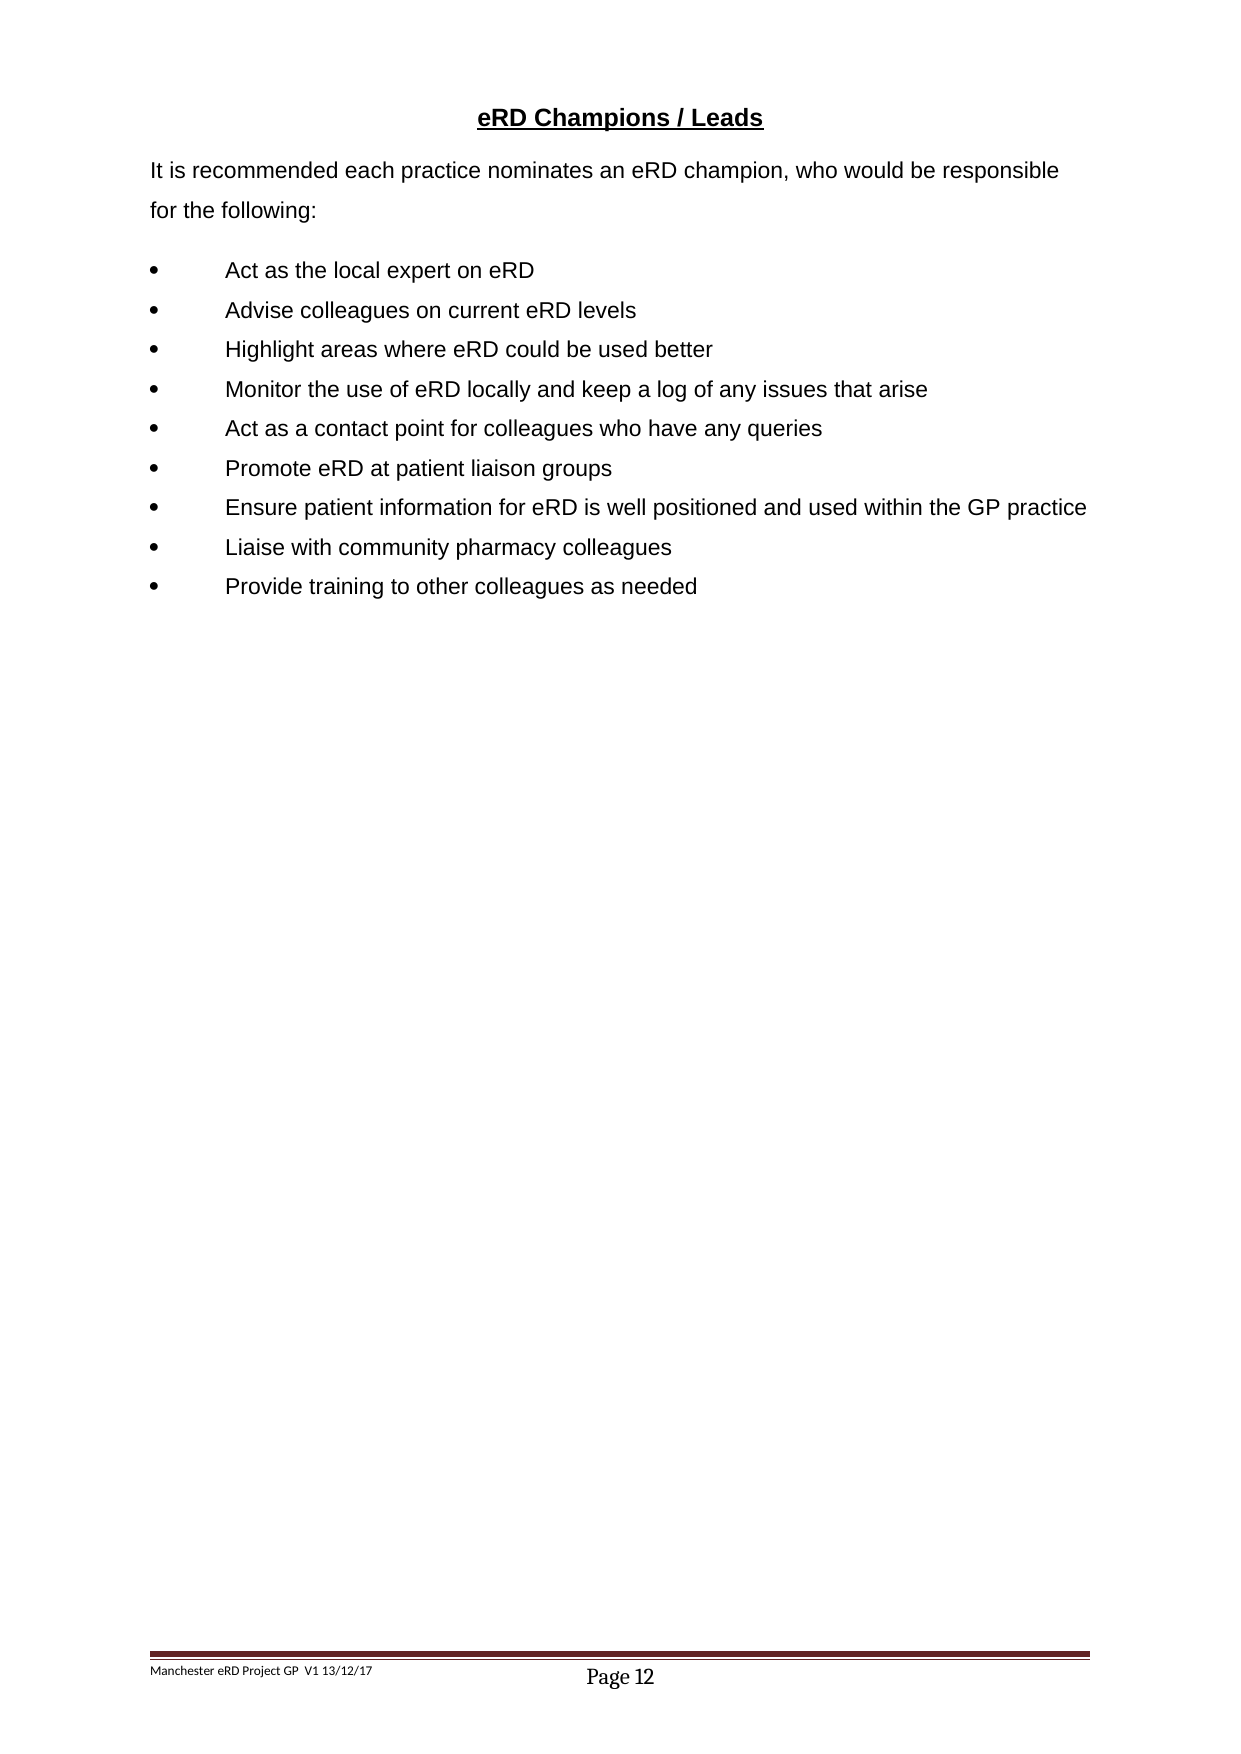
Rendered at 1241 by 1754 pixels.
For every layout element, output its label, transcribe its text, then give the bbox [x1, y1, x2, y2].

list Advise colleagues on current eRD levels [150, 297, 1090, 323]
list Liaise with community pharmacy colleagues [150, 533, 1090, 560]
list Highlight areas where eRD could be used better [150, 336, 1090, 362]
list Promote eRD at patient liaison groups [150, 454, 1090, 481]
list Monitor the use of eRD locally and keep a log of any issues that arise [150, 376, 1090, 402]
text eRD Champions / Leads [150, 103, 1090, 132]
text It is recommended each practice nominates an eRD champion, who would be responsible for the following: [150, 157, 1090, 223]
list Provide training to other colleagues as needed [150, 573, 1090, 599]
list Act as the local expert on eRD [150, 257, 1090, 283]
list Act as a contact point for colleagues who have any queries [150, 415, 1090, 441]
list Ensure patient information for eRD is well positioned and used within the GP practice [150, 494, 1090, 520]
